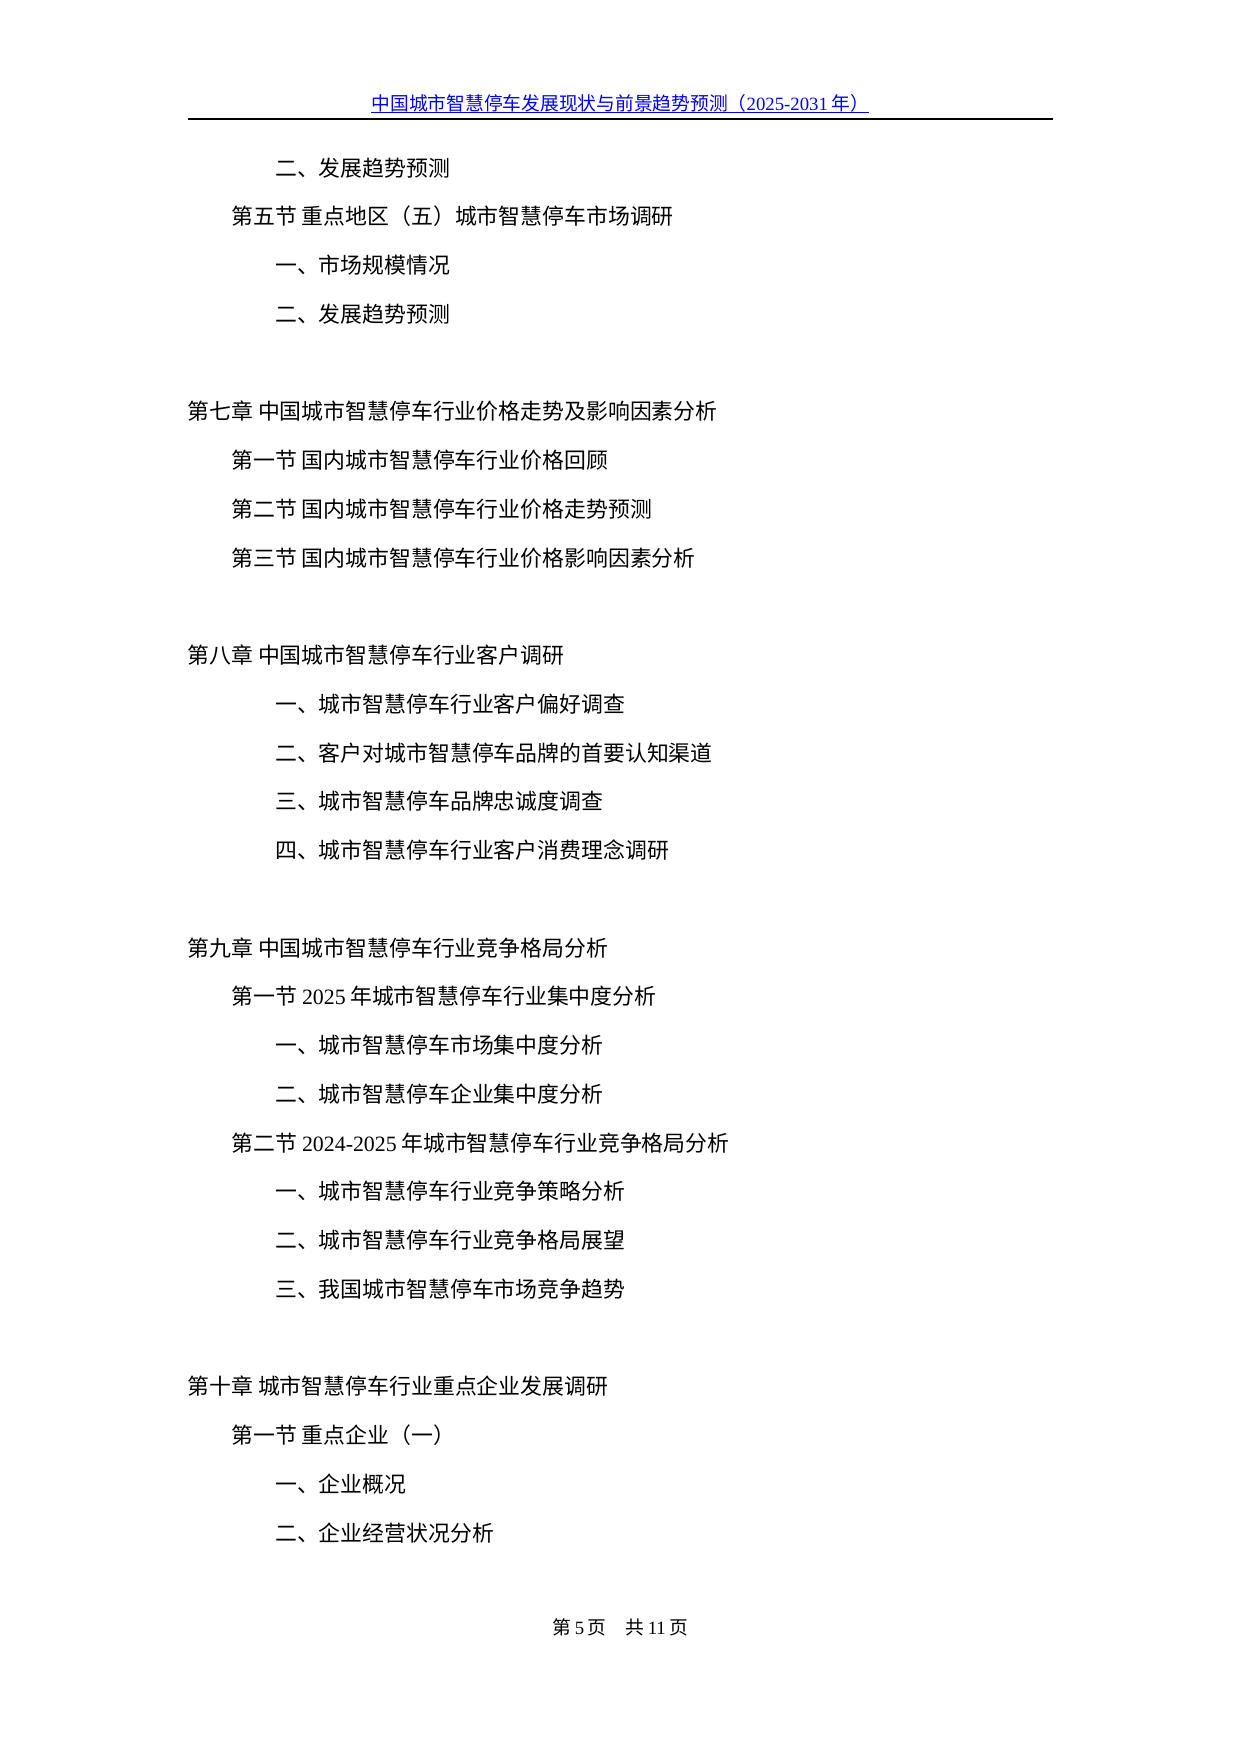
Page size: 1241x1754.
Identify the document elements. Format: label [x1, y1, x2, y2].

text [187, 150, 1053, 1548]
